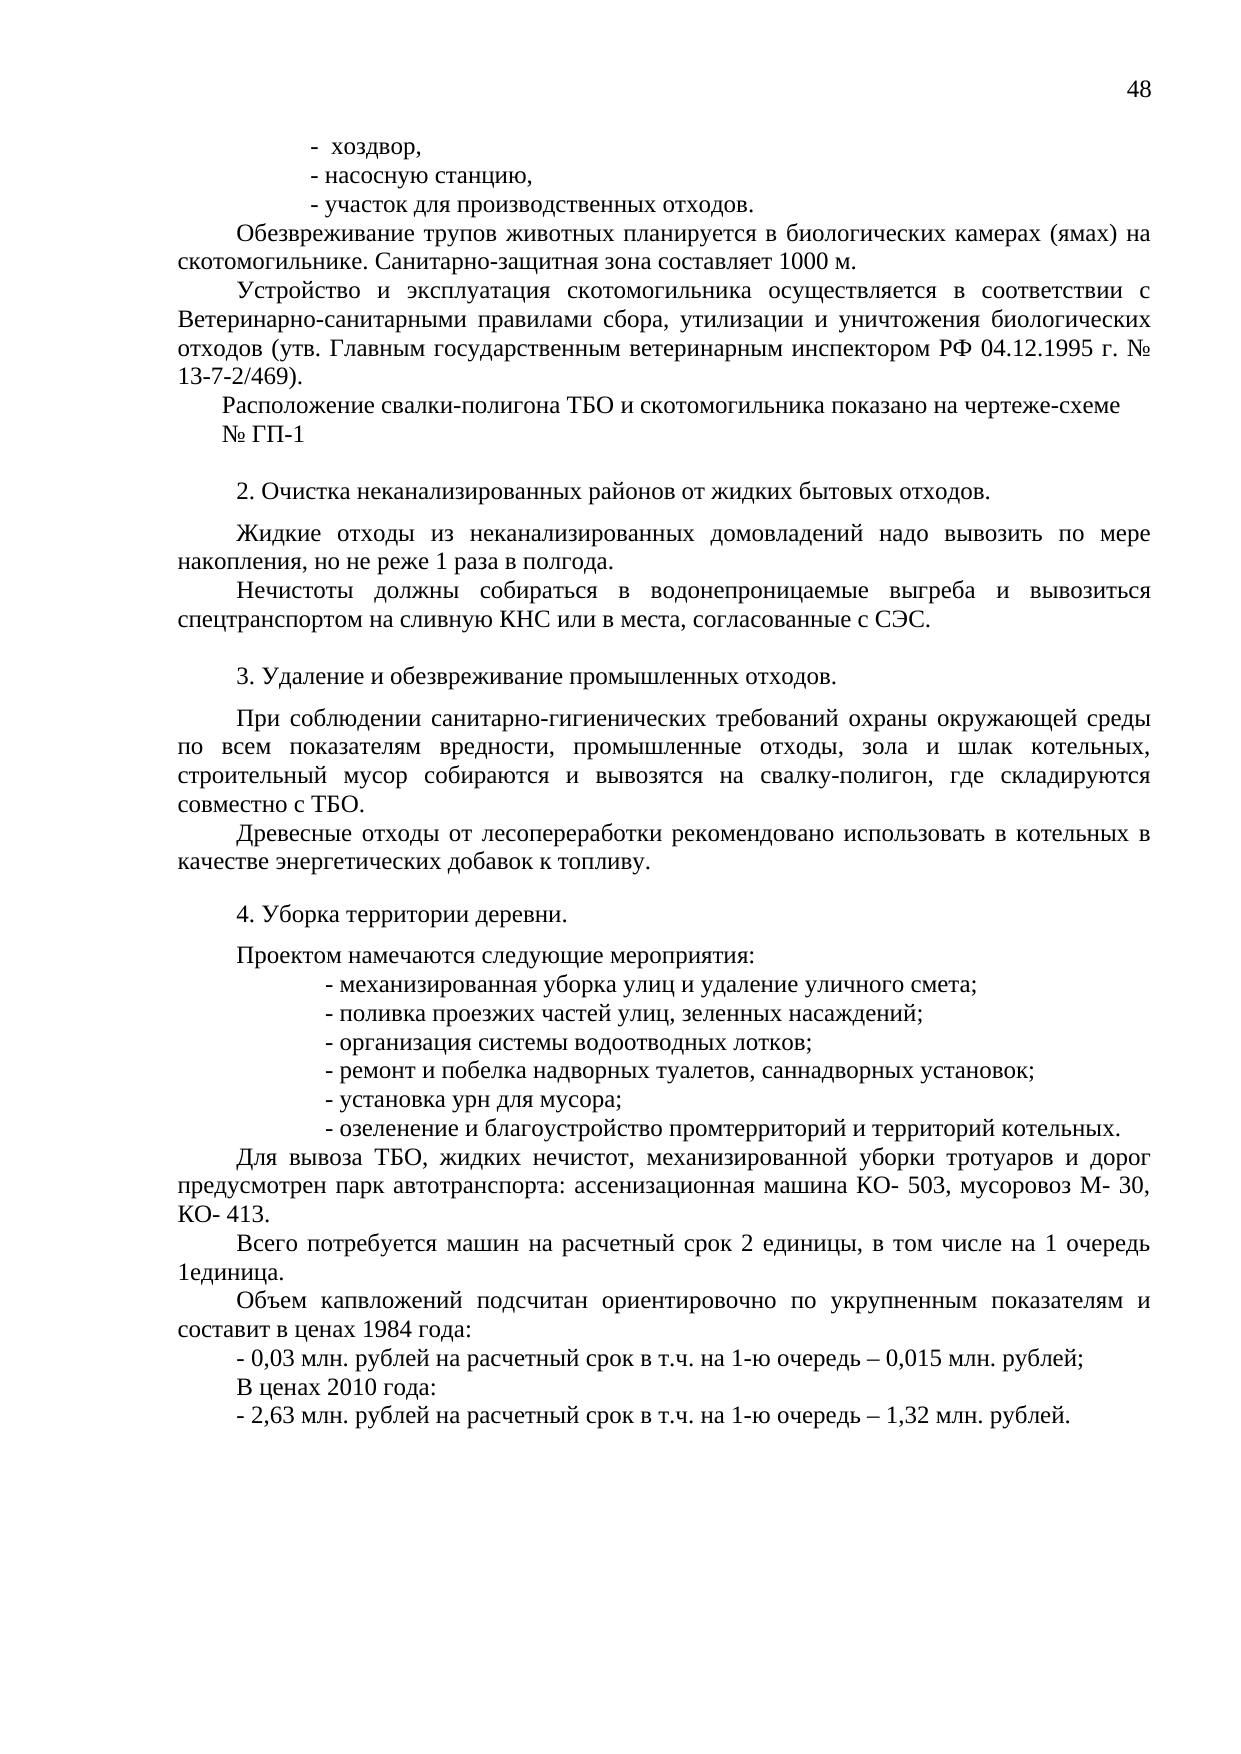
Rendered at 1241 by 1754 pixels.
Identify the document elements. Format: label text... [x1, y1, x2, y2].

text - озеленение и благоустройство промтерриторий и территорий котельных. [177, 1113, 1152, 1142]
text Нечистоты должны собираться в водонепроницаемые выгреба и вывозиться спецтранспортом на сливную КНС или в места, согласованные с СЭС. [177, 575, 1152, 633]
text № ГП-1 [177, 419, 1152, 448]
text - ремонт и побелка надворных туалетов, саннадворных установок; [177, 1055, 1152, 1084]
text Объем капвложений подсчитан ориентировочно по укрупненным показателям и составит в ценах 1984 года: [177, 1285, 1152, 1343]
text Древесные отходы от лесопереработки рекомендовано использовать в котельных в качестве энергетических добавок к топливу. [177, 818, 1152, 875]
text Всего потребуется машин на расчетный срок 2 единицы, в том числе на 1 очередь 1единица. [177, 1228, 1152, 1285]
text Устройство и эксплуатация скотомогильника осуществляется в соответствии с Ветеринарно-санитарными правилами сбора, утилизации и уничтожения биологических отходов (утв. Главным государственным ветеринарным инспектором РФ 04.12.1995 г. № 13-7-2/469). [177, 275, 1152, 390]
text Жидкие отходы из неканализированных домовладений надо вывозить по мере накопления, но не реже 1 раза в полгода. [177, 518, 1152, 575]
text - 0,03 млн. рублей на расчетный срок в т.ч. на 1-ю очередь – 0,015 млн. рублей; [177, 1343, 1152, 1372]
text - 2,63 млн. рублей на расчетный срок в т.ч. на 1-ю очередь – 1,32 млн. рублей. [177, 1400, 1152, 1429]
text - хоздвор, [177, 131, 1152, 160]
text 3. Удаление и обезвреживание промышленных отходов. [177, 661, 1152, 690]
text - организация системы водоотводных лотков; [177, 1027, 1152, 1055]
text Обезвреживание трупов животных планируется в биологических камерах (ямах) на скотомогильнике. Санитарно-защитная зона составляет 1000 м. [177, 218, 1152, 275]
text 4. Уборка территории деревни. [177, 899, 1152, 928]
text Для вывоза ТБО, жидких нечистот, механизированной уборки тротуаров и дорог предусмотрен парк автотранспорта: ассенизационная машина КО- 503, мусоровоз М- 30, КО- 413. [177, 1142, 1152, 1228]
text - поливка проезжих частей улиц, зеленных насаждений; [177, 998, 1152, 1027]
text При соблюдении санитарно-гигиенических требований охраны окружающей среды по всем показателям вредности, промышленные отходы, зола и шлак котельных, строительный мусор собираются и вывозятся на свалку-полигон, где складируются совместно с ТБО. [177, 703, 1152, 818]
text Расположение свалки-полигона ТБО и скотомогильника показано на чертеже-схеме [177, 390, 1152, 419]
text В ценах 2010 года: [177, 1372, 1152, 1400]
text - установка урн для мусора; [177, 1084, 1152, 1113]
text - механизированная уборка улиц и удаление уличного смета; [177, 969, 1152, 998]
text - участок для производственных отходов. [177, 189, 1152, 218]
text Проектом намечаются следующие мероприятия: [177, 940, 1152, 969]
text - насосную станцию, [177, 160, 1152, 189]
text 2. Очистка неканализированных районов от жидких бытовых отходов. [177, 476, 1152, 505]
